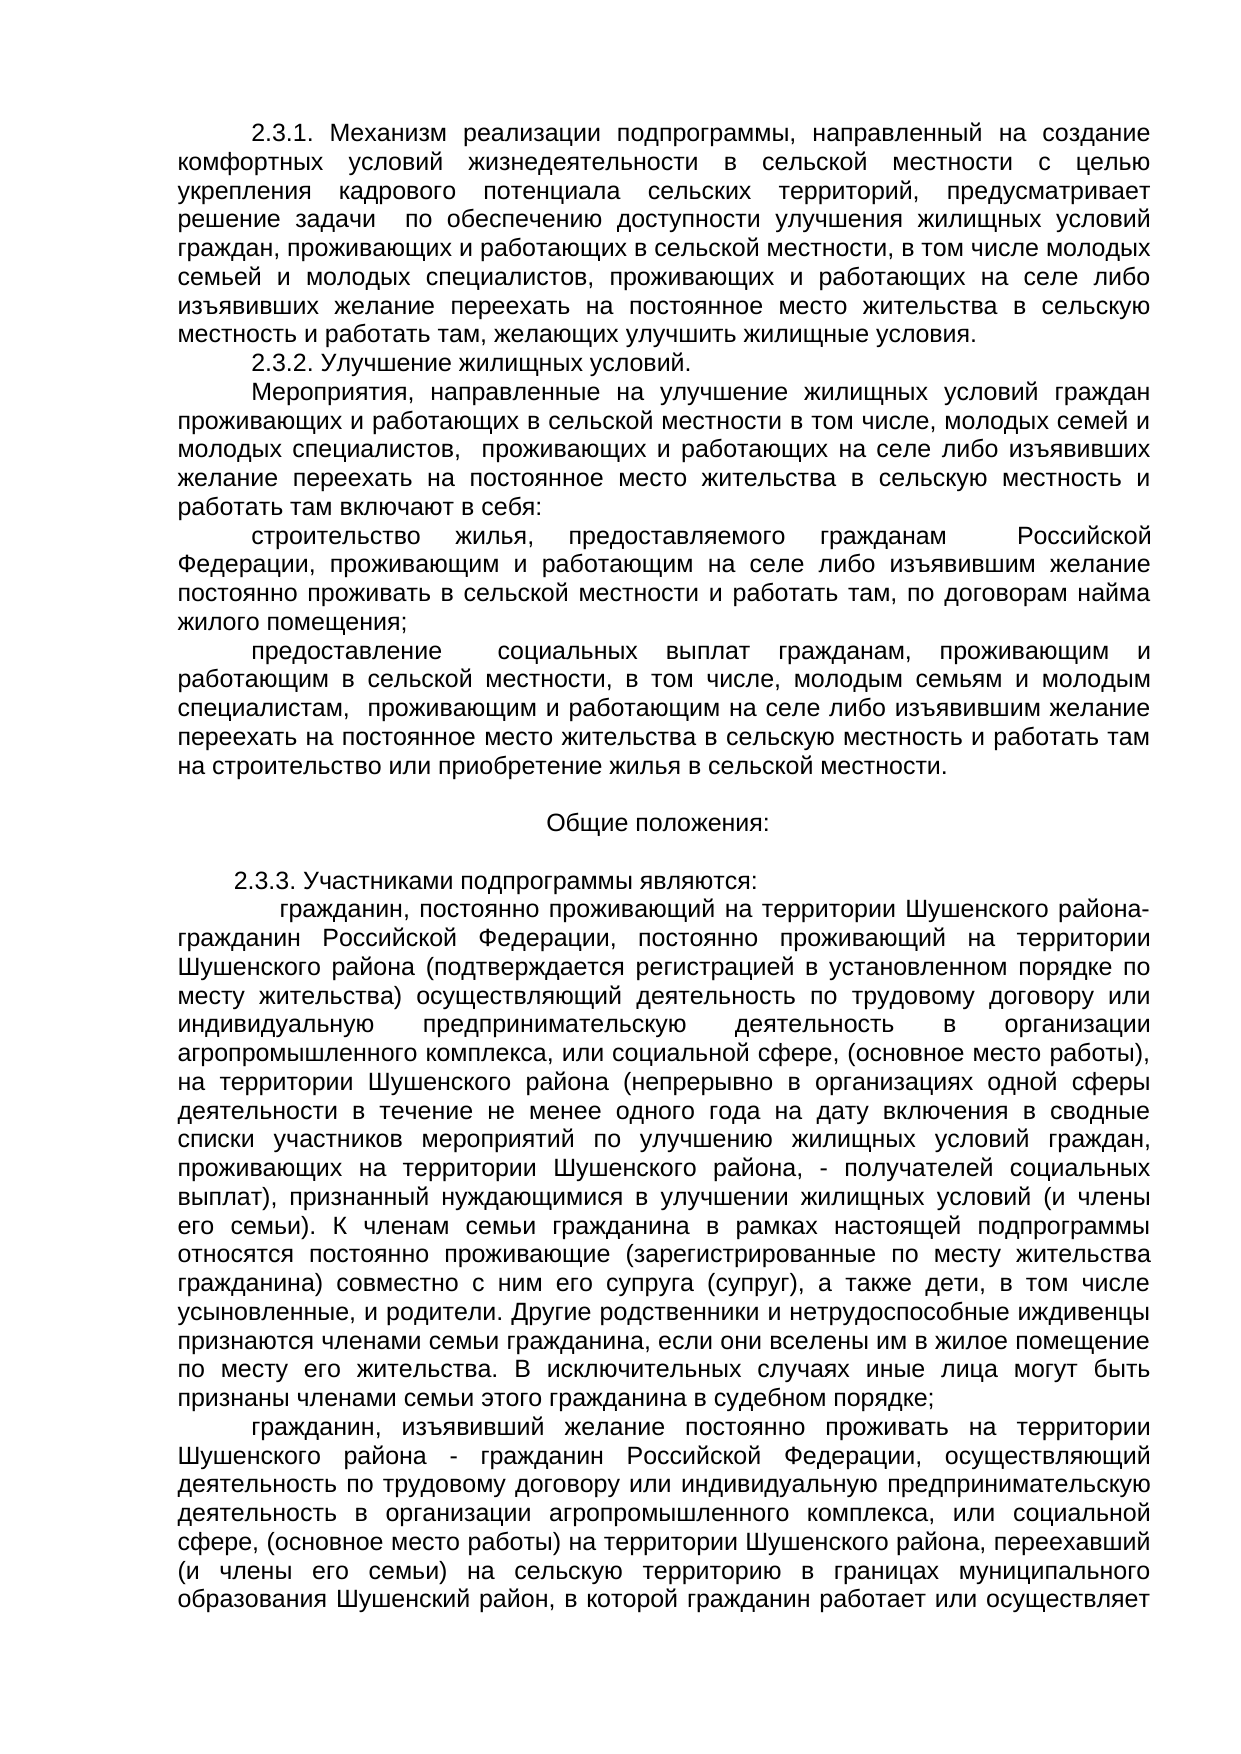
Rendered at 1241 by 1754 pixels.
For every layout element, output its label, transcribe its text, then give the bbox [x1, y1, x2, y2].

text 2.3.2. Улучшение жилищных условий. [177, 348, 1152, 377]
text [177, 1412, 1152, 1613]
text предоставление социальных выплат гражданам, проживающим и работающим в сельской местности, в том числе, молодым семьям и молодым специалистам, проживающим и работающим на селе либо изъявившим желание переехать на постоянное место жительства в сельскую местность и работать там на строительство или приобретение жилья в сельской местности. [177, 636, 1152, 779]
text 2.3.1. Механизм реализации подпрограммы, направленный на создание комфортных условий жизнедеятельности в сельской местности с целью укрепления кадрового потенциала сельских территорий, предусматривает решение задачи по обеспечению доступности улучшения жилищных условий граждан, проживающих и работающих в сельской местности, в том числе молодых семьей и молодых специалистов, проживающих и работающих на селе либо изъявивших желание переехать на постоянное место жительства в сельскую местность и работать там, желающих улучшить жилищные условия. [177, 118, 1152, 348]
text 2.3.3. Участниками подпрограммы являются: [177, 866, 1152, 894]
text строительство жилья, предоставляемого гражданам Российской Федерации, проживающим и работающим на селе либо изъявившим желание постоянно проживать в сельской местности и работать там, по договорам найма жилого помещения; [177, 521, 1152, 636]
text Мероприятия, направленные на улучшение жилищных условий граждан проживающих и работающих в сельской местности в том числе, молодых семей и молодых специалистов, проживающих и работающих на селе либо изъявивших желание переехать на постоянное место жительства в сельскую местность и работать там включают в себя: [177, 377, 1152, 521]
text Общие положения: [546, 808, 1152, 837]
text гражданин, постоянно проживающий на территории Шушенского района- гражданин Российской Федерации, постоянно проживающий на территории Шушенского района (подтверждается регистрацией в установленном порядке по месту жительства) осуществляющий деятельность по трудовому договору или индивидуальную предпринимательскую деятельность в организации агропромышленного комплекса, или социальной сфере, (основное место работы), на территории Шушенского района (непрерывно в организациях одной сферы деятельности в течение не менее одного года на дату включения в сводные списки участников мероприятий по улучшению жилищных условий граждан, проживающих на территории Шушенского района, - получателей социальных выплат), признанный нуждающимися в улучшении жилищных условий (и члены его семьи). К членам семьи гражданина в рамках настоящей подпрограммы относятся постоянно проживающие (зарегистрированные по месту жительства гражданина) совместно с ним его супруга (супруг), а также дети, в том числе усыновленные, и родители. Другие родственники и нетрудоспособные иждивенцы признаются членами семьи гражданина, если они вселены им в жилое помещение по месту его жительства. В исключительных случаях иные лица могут быть признаны членами семьи этого гражданина в судебном порядке; [177, 894, 1152, 1412]
